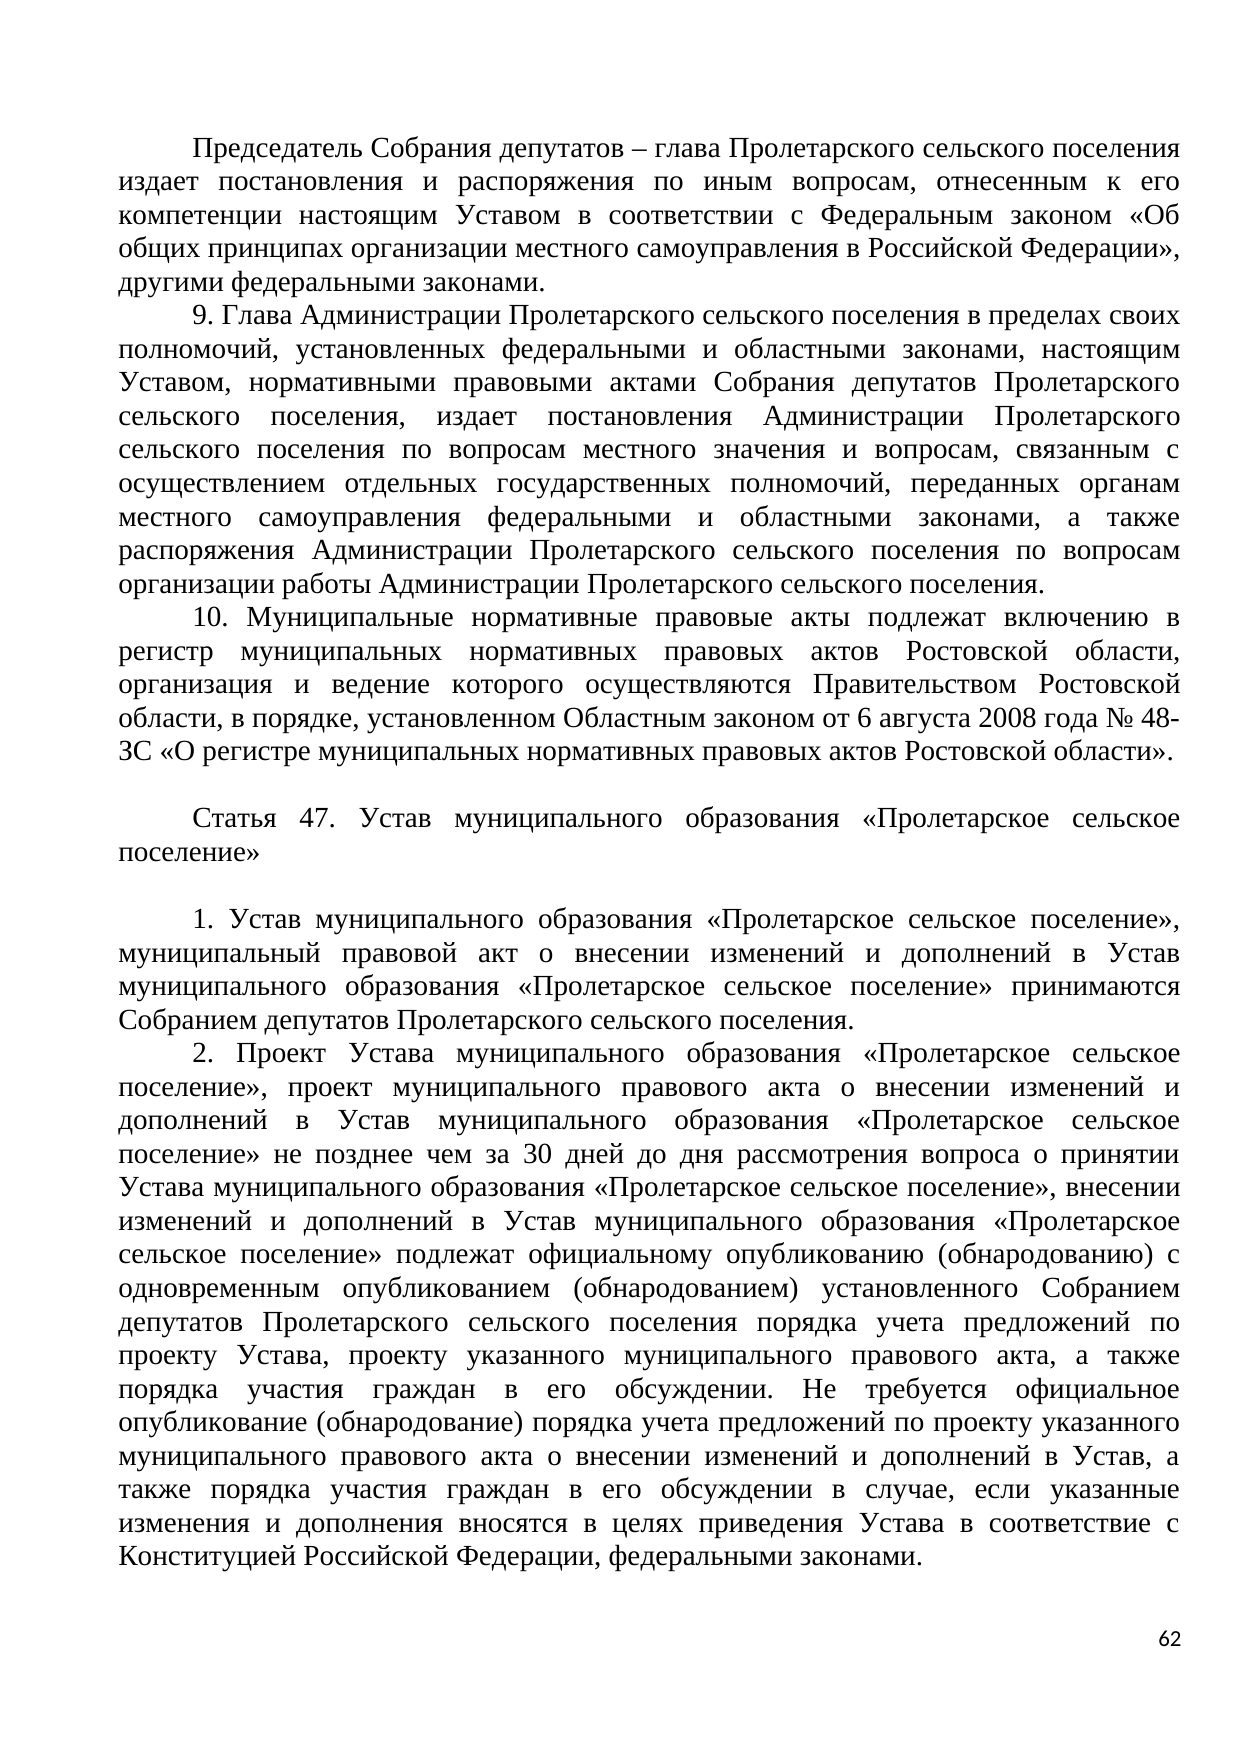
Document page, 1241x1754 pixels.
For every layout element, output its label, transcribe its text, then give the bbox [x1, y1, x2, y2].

text Статья 47. Устав муниципального образования «Пролетарское сельское поселение» [118, 801, 1181, 868]
text 10. Муниципальные нормативные правовые акты подлежат включению в регистр муниципальных нормативных правовых актов Ростовской области, организация и ведение которого осуществляются Правительством Ростовской области, в порядке, установленном Областным законом от 6 августа 2008 года № 48-ЗС «О регистре муниципальных нормативных правовых актов Ростовской области». [118, 599, 1181, 767]
text 1. Устав муниципального образования «Пролетарское сельское поселение», муниципальный правовой акт о внесении изменений и дополнений в Устав муниципального образования «Пролетарское сельское поселение» принимаются Собранием депутатов Пролетарского сельского поселения. [118, 901, 1181, 1035]
text 9. Глава Администрации Пролетарского сельского поселения в пределах своих полномочий, установленных федеральными и областными законами, настоящим Уставом, нормативными правовыми актами Собрания депутатов Пролетарского сельского поселения, издает постановления Администрации Пролетарского сельского поселения по вопросам местного значения и вопросам, связанным с осуществлением отдельных государственных полномочий, переданных органам местного самоуправления федеральными и областными законами, а также распоряжения Администрации Пролетарского сельского поселения по вопросам организации работы Администрации Пролетарского сельского поселения. [118, 297, 1181, 599]
text Председатель Собрания депутатов – глава Пролетарского сельского поселения издает постановления и распоряжения по иным вопросам, отнесенным к его компетенции настоящим Уставом в соответствии с Федеральным законом «Об общих принципах организации местного самоуправления в Российской Федерации», другими федеральными законами. [118, 130, 1181, 297]
text 2. Проект Устава муниципального образования «Пролетарское сельское поселение», проект муниципального правового акта о внесении изменений и дополнений в Устав муниципального образования «Пролетарское сельское поселение» не позднее чем за 30 дней до дня рассмотрения вопроса о принятии Устава муниципального образования «Пролетарское сельское поселение», внесении изменений и дополнений в Устав муниципального образования «Пролетарское сельское поселение» подлежат официальному опубликованию (обнародованию) с одновременным опубликованием (обнародованием) установленного Собранием депутатов Пролетарского сельского поселения порядка учета предложений по проекту Устава, проекту указанного муниципального правового акта, а также порядка участия граждан в его обсуждении. Не требуется официальное опубликование (обнародование) порядка учета предложений по проекту указанного муниципального правового акта о внесении изменений и дополнений в Устав, а также порядка участия граждан в его обсуждении в случае, если указанные изменения и дополнения вносятся в целях приведения Устава в соответствие с Конституцией Российской Федерации, федеральными законами. [118, 1035, 1181, 1572]
